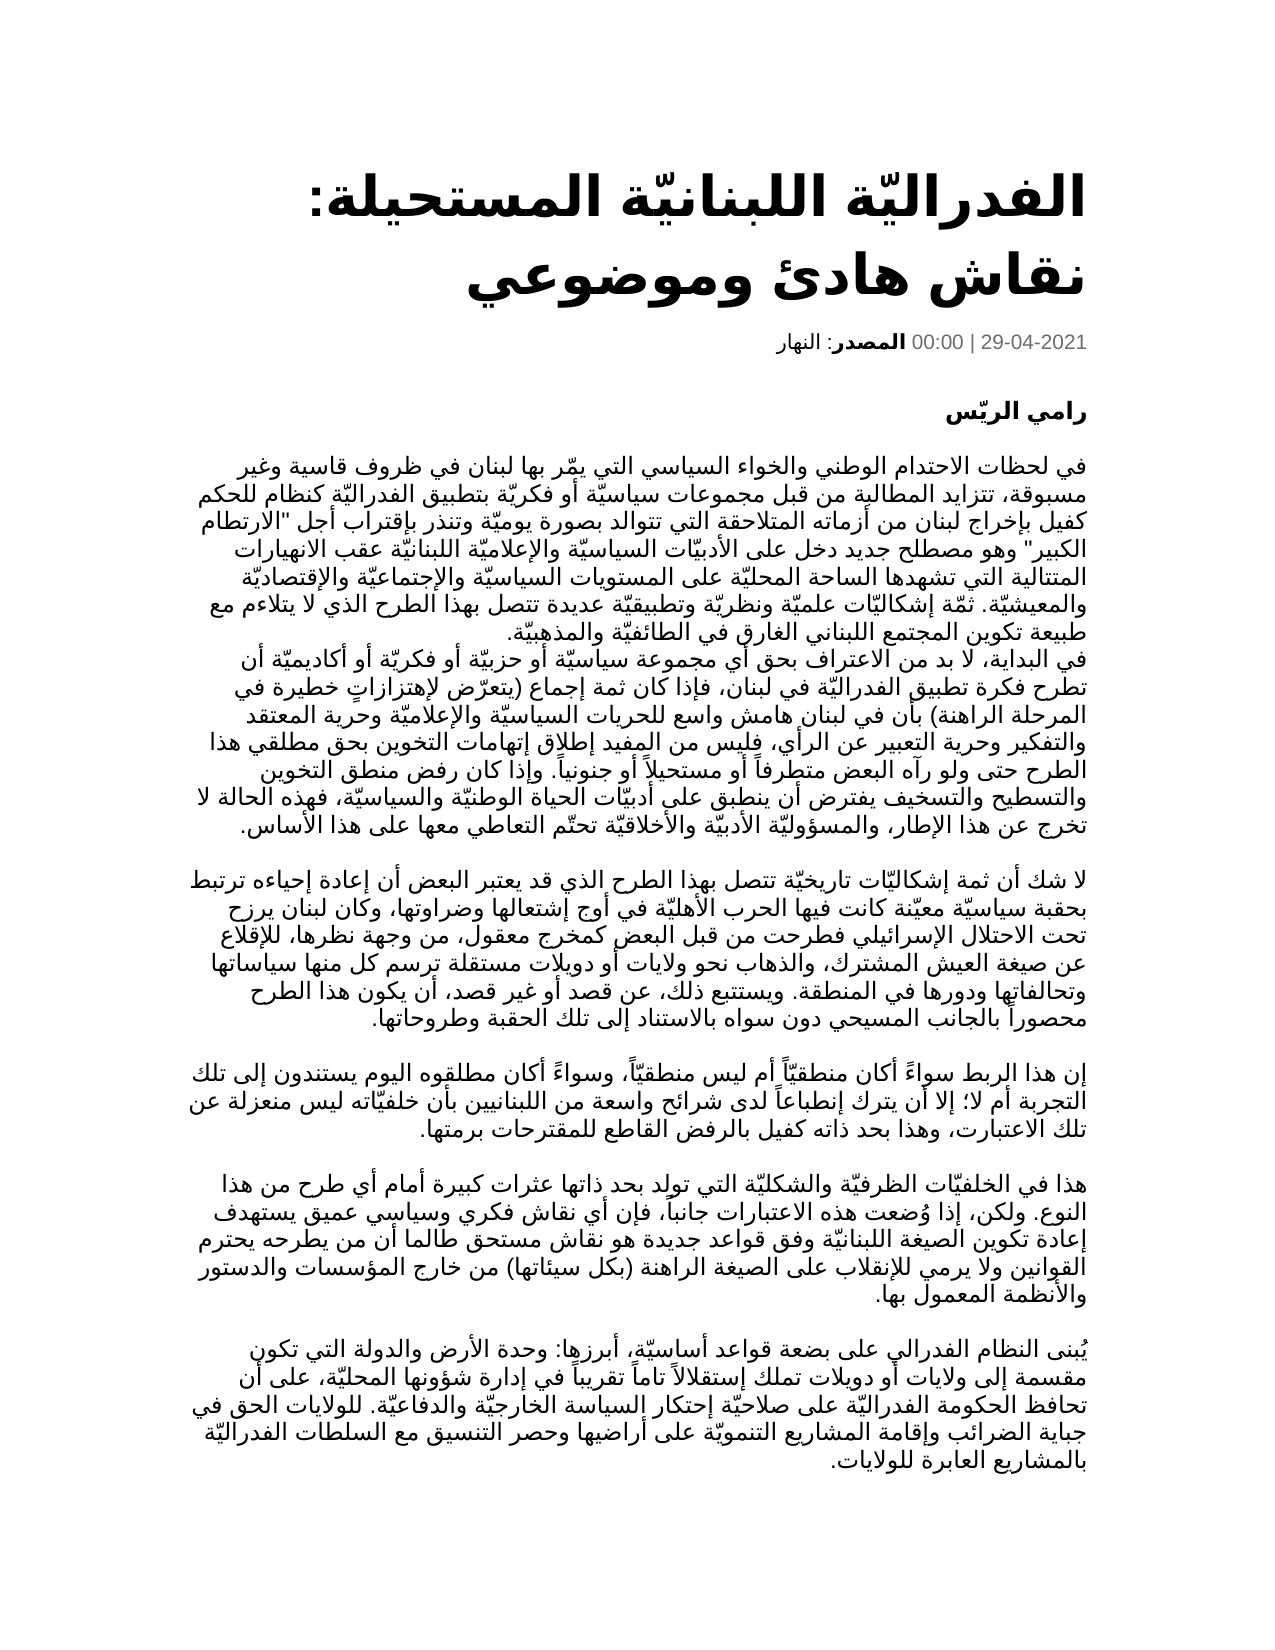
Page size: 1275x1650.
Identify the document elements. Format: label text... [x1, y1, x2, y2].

text رامي الريّس [187, 397, 1087, 424]
text إن هذا الربط سواءً أكان منطقيّاً أم ليس منطقيّاً، وسواءً أكان مطلقوه اليوم يستندون إلى تلك التجربة أم لا؛ إلا أن يترك إنطباعاً لدى شرائح واسعة من اللبنانيين بأن خلفيّاته ليس منعزلة عن تلك الاعتبارت، وهذا بحد ذاته كفيل بالرفض القاطع للمقترحات برمتها. [187, 1059, 1087, 1142]
text الفدراليّة اللبنانيّة المستحيلة: نقاش هادئ وموضوعي [187, 150, 1087, 306]
text يُبنى النظام الفدرالي على بضعة قواعد أساسيّة، أبرزها: وحدة الأرض والدولة التي تكون مقسمة إلى ولايات أو دويلات تملك إستقلالاً تاماً تقريباً في إدارة شؤونها المحليّة، على أن تحافظ الحكومة الفدراليّة على صلاحيّة إحتكار السياسة الخارجيّة والدفاعيّة. للولايات الحق في جباية الضرائب وإقامة المشاريع التنمويّة على أراضيها وحصر التنسيق مع السلطات الفدراليّة بالمشاريع العابرة للولايات. [187, 1335, 1087, 1473]
text لا شك أن ثمة إشكاليّات تاريخيّة تتصل بهذا الطرح الذي قد يعتبر البعض أن إعادة إحياءه ترتبط بحقبة سياسيّة معيّنة كانت فيها الحرب الأهليّة في أوج إشتعالها وضراوتها، وكان لبنان يرزح تحت الاحتلال الإسرائيلي فطرحت من قبل البعض كمخرج معقول، من وجهة نظرها، للإقلاع عن صيغة العيش المشترك، والذهاب نحو ولايات أو دويلات مستقلة ترسم كل منها سياساتها وتحالفاتها ودورها في المنطقة. ويستتبع ذلك، عن قصد أو غير قصد، أن يكون هذا الطرح محصوراً بالجانب المسيحي دون سواه بالاستناد إلى تلك الحقبة وطروحاتها. [187, 866, 1087, 1032]
text في لحظات الاحتدام الوطني والخواء السياسي التي يمّر بها لبنان في ظروف قاسية وغير مسبوقة، تتزايد المطالبة من قبل مجموعات سياسيّة أو فكريّة بتطبيق الفدراليّة كنظام للحكم كفيل بإخراج لبنان من أزماته المتلاحقة التي تتوالد بصورة يوميّة وتنذر بإقتراب أجل "الارتطام الكبير" وهو مصطلح جديد دخل على الأدبيّات السياسيّة والإعلاميّة اللبنانيّة عقب الانهيارات المتتالية التي تشهدها الساحة المحليّة على المستويات السياسيّة والإجتماعيّة والإقتصاديّة والمعيشيّة. ثمّة إشكاليّات علميّة ونظريّة وتطبيقيّة عديدة تتصل بهذا الطرح الذي لا يتلاءم مع طبيعة تكوين المجتمع اللبناني الغارق في الطائفيّة والمذهبيّة. [187, 452, 1087, 645]
text في البداية، لا بد من الاعتراف بحق أي مجموعة سياسيّة أو حزبيّة أو فكريّة أو أكاديميّة أن تطرح فكرة تطبيق الفدراليّة في لبنان، فإذا كان ثمة إجماع (يتعرّض لإهتزازاتٍ خطيرة في المرحلة الراهنة) بأن في لبنان هامش واسع للحريات السياسيّة والإعلاميّة وحرية المعتقد والتفكير وحرية التعبير عن الرأي، فليس من المفيد إطلاق إتهامات التخوين بحق مطلقي هذا الطرح حتى ولو رآه البعض متطرفاً أو مستحيلاً أو جنونياً. وإذا كان رفض منطق التخوين والتسطيح والتسخيف يفترض أن ينطبق على أدبيّات الحياة الوطنيّة والسياسيّة، فهذه الحالة لا تخرج عن هذا الإطار، والمسؤوليّة الأدبيّة والأخلاقيّة تحتّم التعاطي معها على هذا الأساس. [187, 645, 1087, 838]
text 29-04-2021 | 00:00 المصدر: النهار [187, 330, 1087, 354]
text هذا في الخلفيّات الظرفيّة والشكليّة التي تولد بحد ذاتها عثرات كبيرة أمام أي طرح من هذا النوع. ولكن، إذا وُضعت هذه الاعتبارات جانباً، فإن أي نقاش فكري وسياسي عميق يستهدف إعادة تكوين الصيغة اللبنانيّة وفق قواعد جديدة هو نقاش مستحق طالما أن من يطرحه يحترم القوانين ولا يرمي للإنقلاب على الصيغة الراهنة (بكل سيئاتها) من خارج المؤسسات والدستور والأنظمة المعمول بها. [187, 1170, 1087, 1308]
